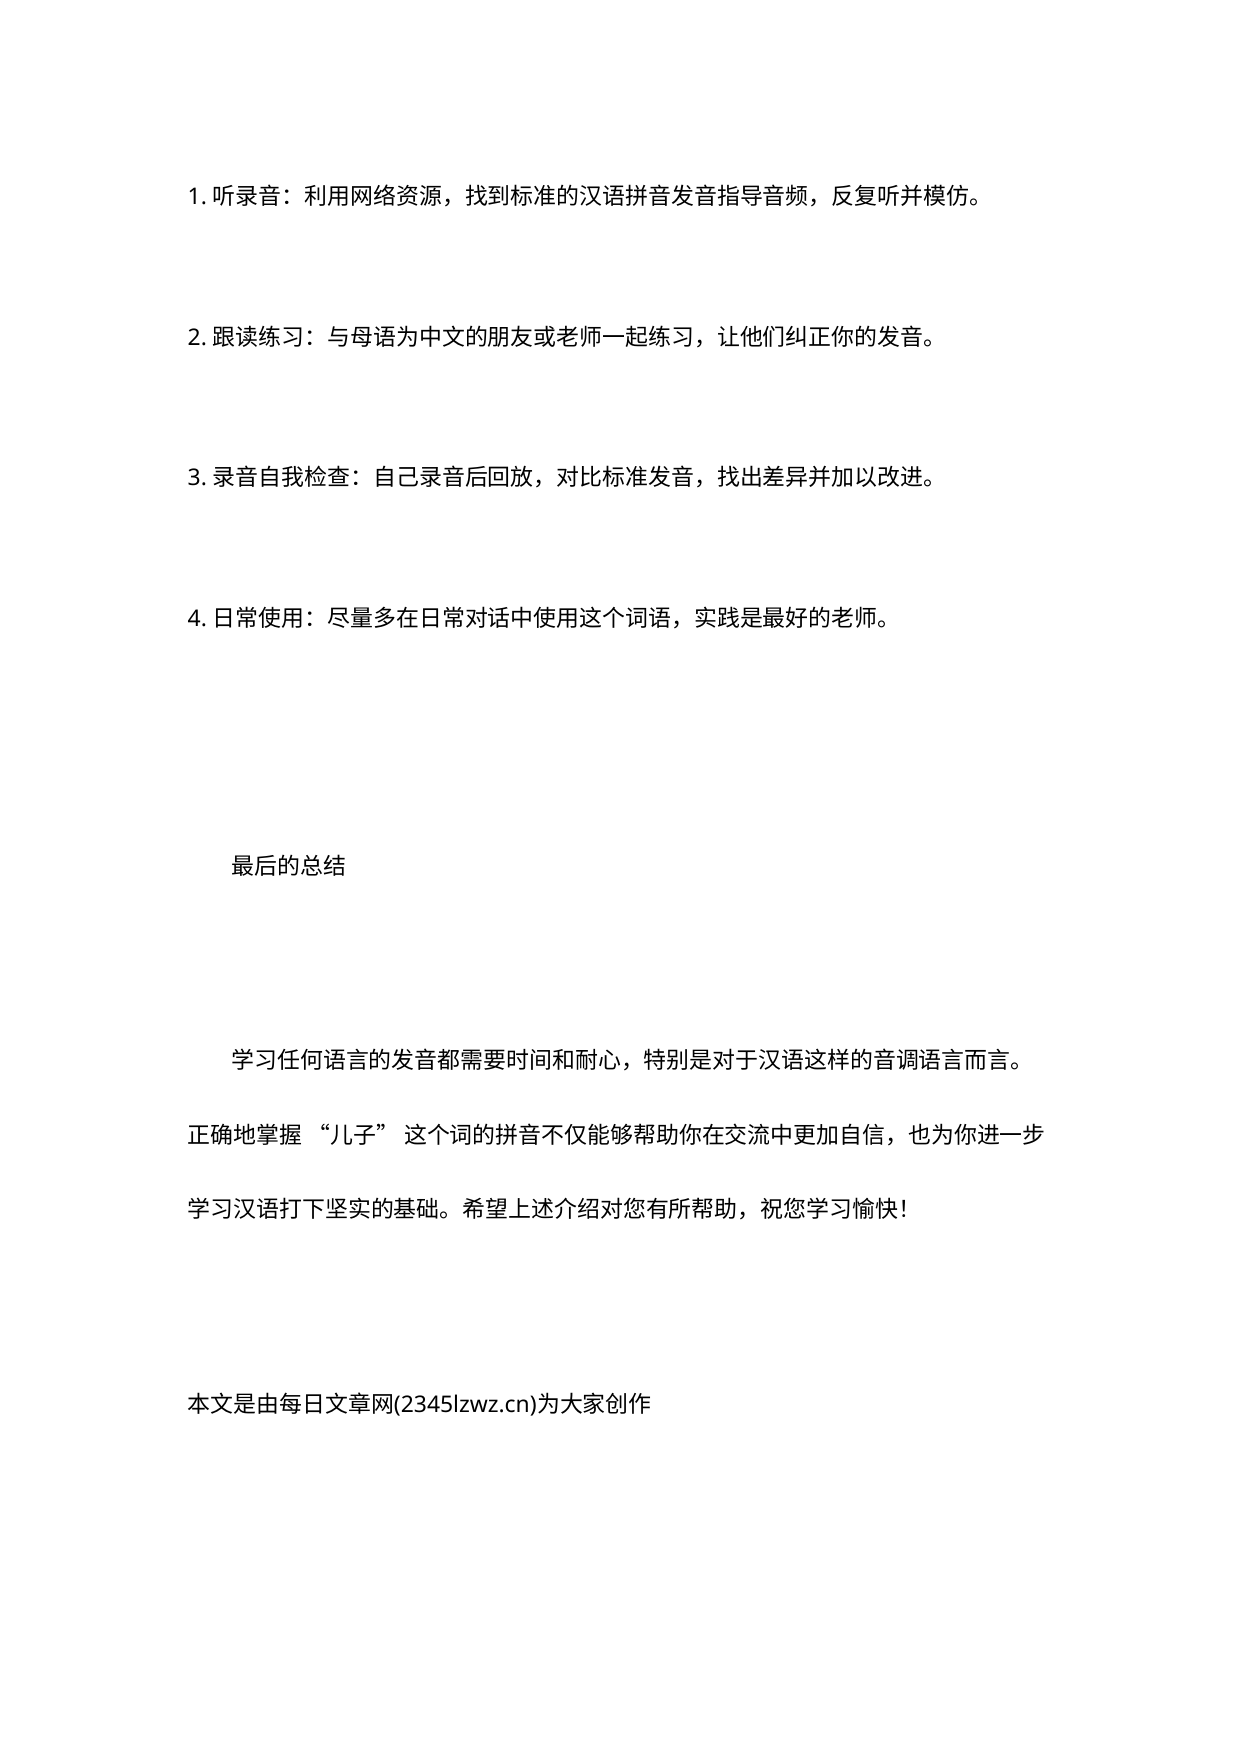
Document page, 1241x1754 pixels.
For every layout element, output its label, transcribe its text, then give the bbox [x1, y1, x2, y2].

text 4. 日常使用：尽量多在日常对话中使用这个词语，实践是最好的老师。 [187, 583, 1053, 648]
text 3. 录音自我检查：自己录音后回放，对比标准发音，找出差异并加以改进。 [187, 443, 1053, 508]
text 学习任何语言的发音都需要时间和耐心，特别是对于汉语这样的音调语言而言。正确地掌握 “儿子” 这个词的拼音不仅能够帮助你在交流中更加自信，也为你进一步学习汉语打下坚实的基础。希望上述介绍对您有所帮助，祝您学习愉快！ [187, 1026, 1053, 1241]
text 最后的总结 [187, 832, 1053, 897]
text 1. 听录音：利用网络资源，找到标准的汉语拼音发音指导音频，反复听并模仿。 [187, 162, 1053, 227]
text 2. 跟读练习：与母语为中文的朋友或老师一起练习，让他们纠正你的发音。 [187, 302, 1053, 367]
text 本文是由每日文章网(2345lzwz.cn)为大家创作 [187, 1370, 1053, 1435]
